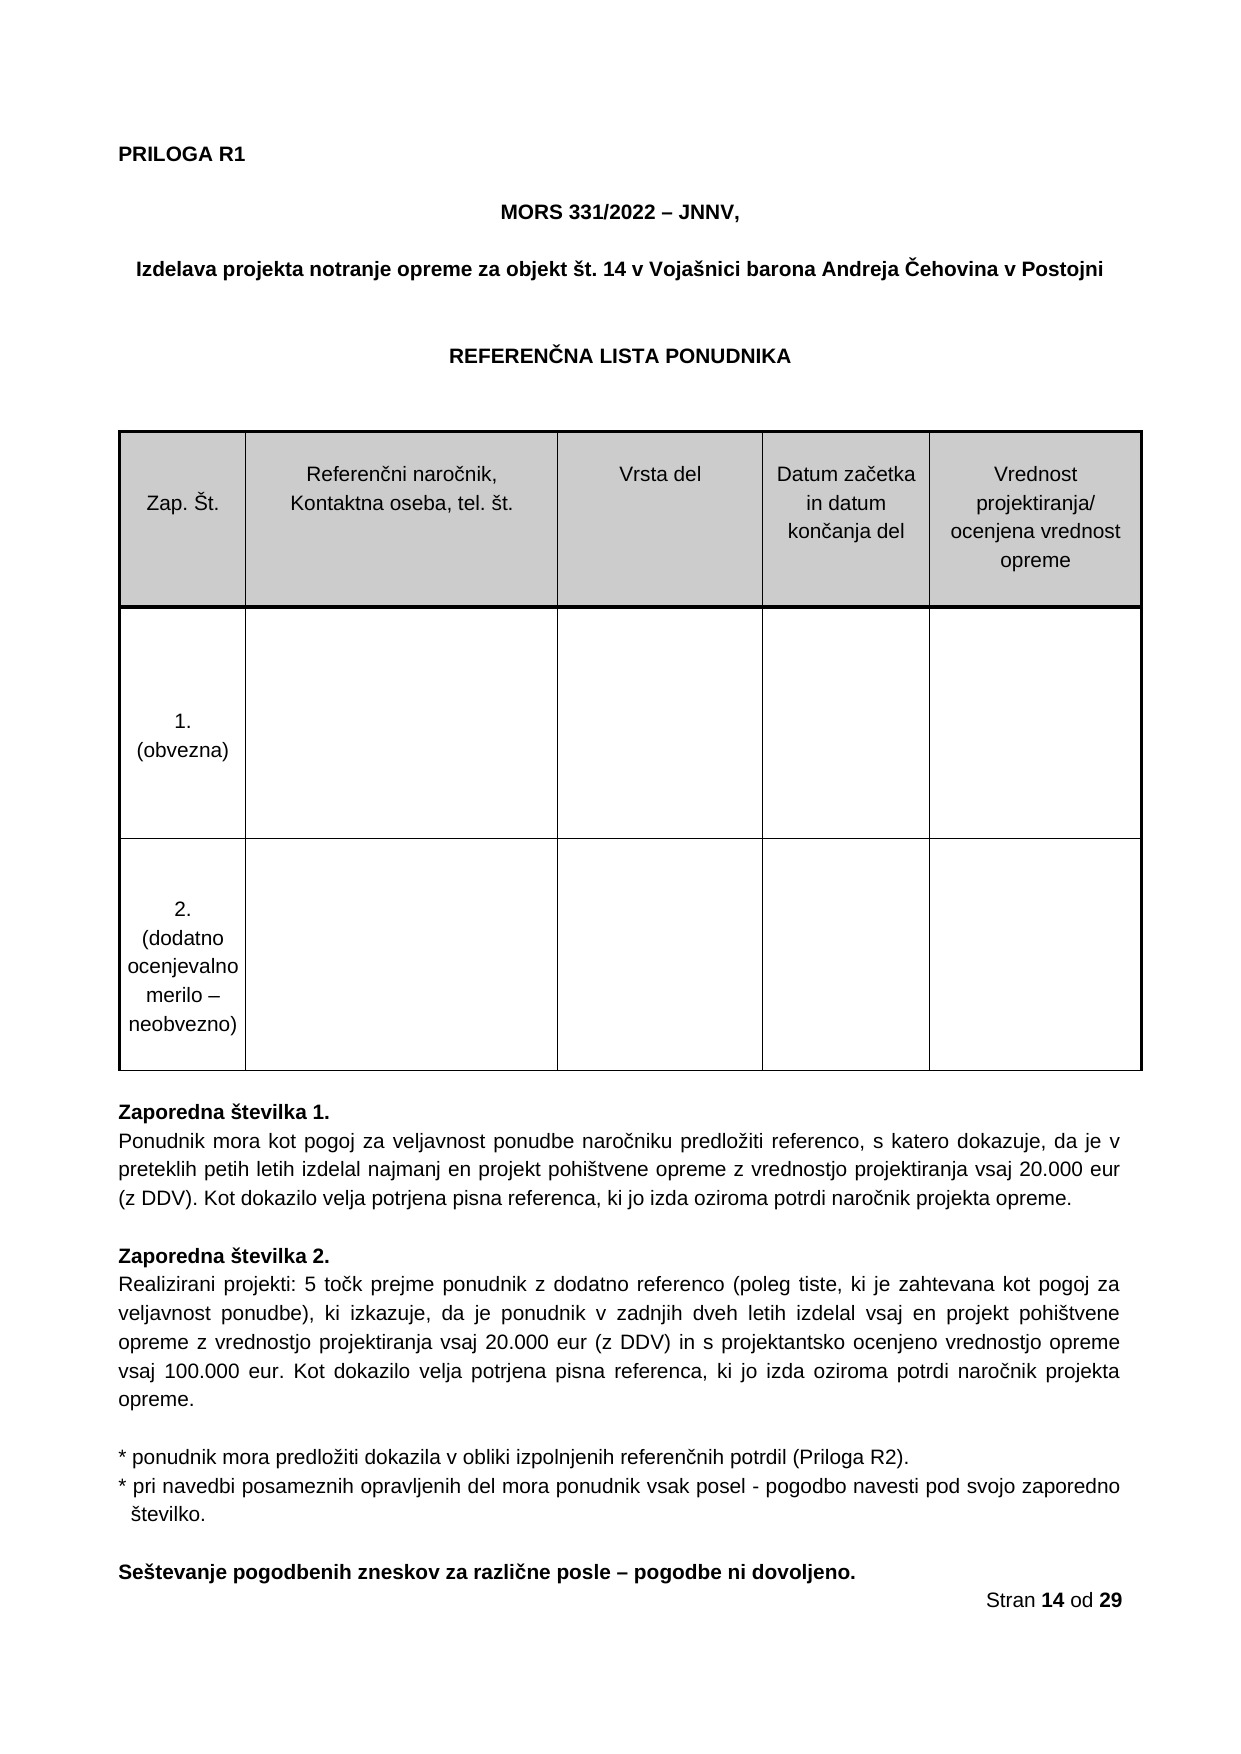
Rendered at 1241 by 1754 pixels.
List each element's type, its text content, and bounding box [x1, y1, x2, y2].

table_cell 1. (obvezna) [121, 609, 245, 838]
table_header Vrsta del [558, 433, 762, 605]
text Ponudnik mora kot pogoj za veljavnost ponudbe naročniku predložiti referenco, s katero dokazuje, da je v preteklih petih letih izdelal najmanj en projekt pohištvene opreme z vrednostjo projektiranja vsaj 20.000 eur (z DDV). Kot dokazilo velja potrjena pisna referenca, ki jo izda oziroma potrdi naročnik projekta opreme. [118, 1128, 1122, 1210]
table_cell [930, 609, 1140, 838]
text PRILOGA R1 [118, 142, 1122, 166]
table_header Vrednost projektiranja/ ocenjena vrednost opreme [930, 433, 1140, 605]
text Zaporedna številka 1. [118, 1100, 1122, 1124]
table_cell [763, 609, 929, 838]
table_cell [558, 839, 762, 1070]
text Realizirani projekti: 5 točk prejme ponudnik z dodatno referenco (poleg tiste, ki je zahtevana kot pogoj za veljavnost ponudbe), ki izkazuje, da je ponudnik v zadnjih dveh letih izdelal vsaj en projekt pohištvene opreme z vrednostjo projektiranja vsaj 20.000 eur (z DDV) in s projektantsko ocenjeno vrednostjo opreme vsaj 100.000 eur. Kot dokazilo velja potrjena pisna referenca, ki jo izda oziroma potrdi naročnik projekta opreme. [118, 1272, 1122, 1411]
table_header Datum začetka in datum končanja del [763, 433, 929, 605]
table_cell 2. (dodatno ocenjevalno merilo – neobvezno) [121, 839, 245, 1070]
text REFERENČNA LISTA PONUDNIKA [118, 343, 1122, 367]
table_cell [246, 839, 557, 1070]
table_header Referenčni naročnik, Kontaktna oseba, tel. št. [246, 433, 557, 605]
table_cell [930, 839, 1140, 1070]
table_cell [763, 839, 929, 1070]
table_cell [558, 609, 762, 838]
text * ponudnik mora predložiti dokazila v obliki izpolnjenih referenčnih potrdil (Priloga R2). [118, 1445, 1122, 1469]
text Zaporedna številka 2. [118, 1243, 1122, 1267]
text * pri navedbi posameznih opravljenih del mora ponudnik vsak posel - pogodbo navesti pod svojo zaporedno številko. [118, 1473, 1122, 1526]
text MORS 331/2022 – JNNV, [118, 200, 1122, 224]
table_header Zap. Št. [121, 433, 245, 605]
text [118, 1560, 1122, 1584]
table_cell [246, 609, 557, 838]
text Izdelava projekta notranje opreme za objekt št. 14 v Vojašnici barona Andreja Čehovina v Postojni [118, 257, 1122, 281]
